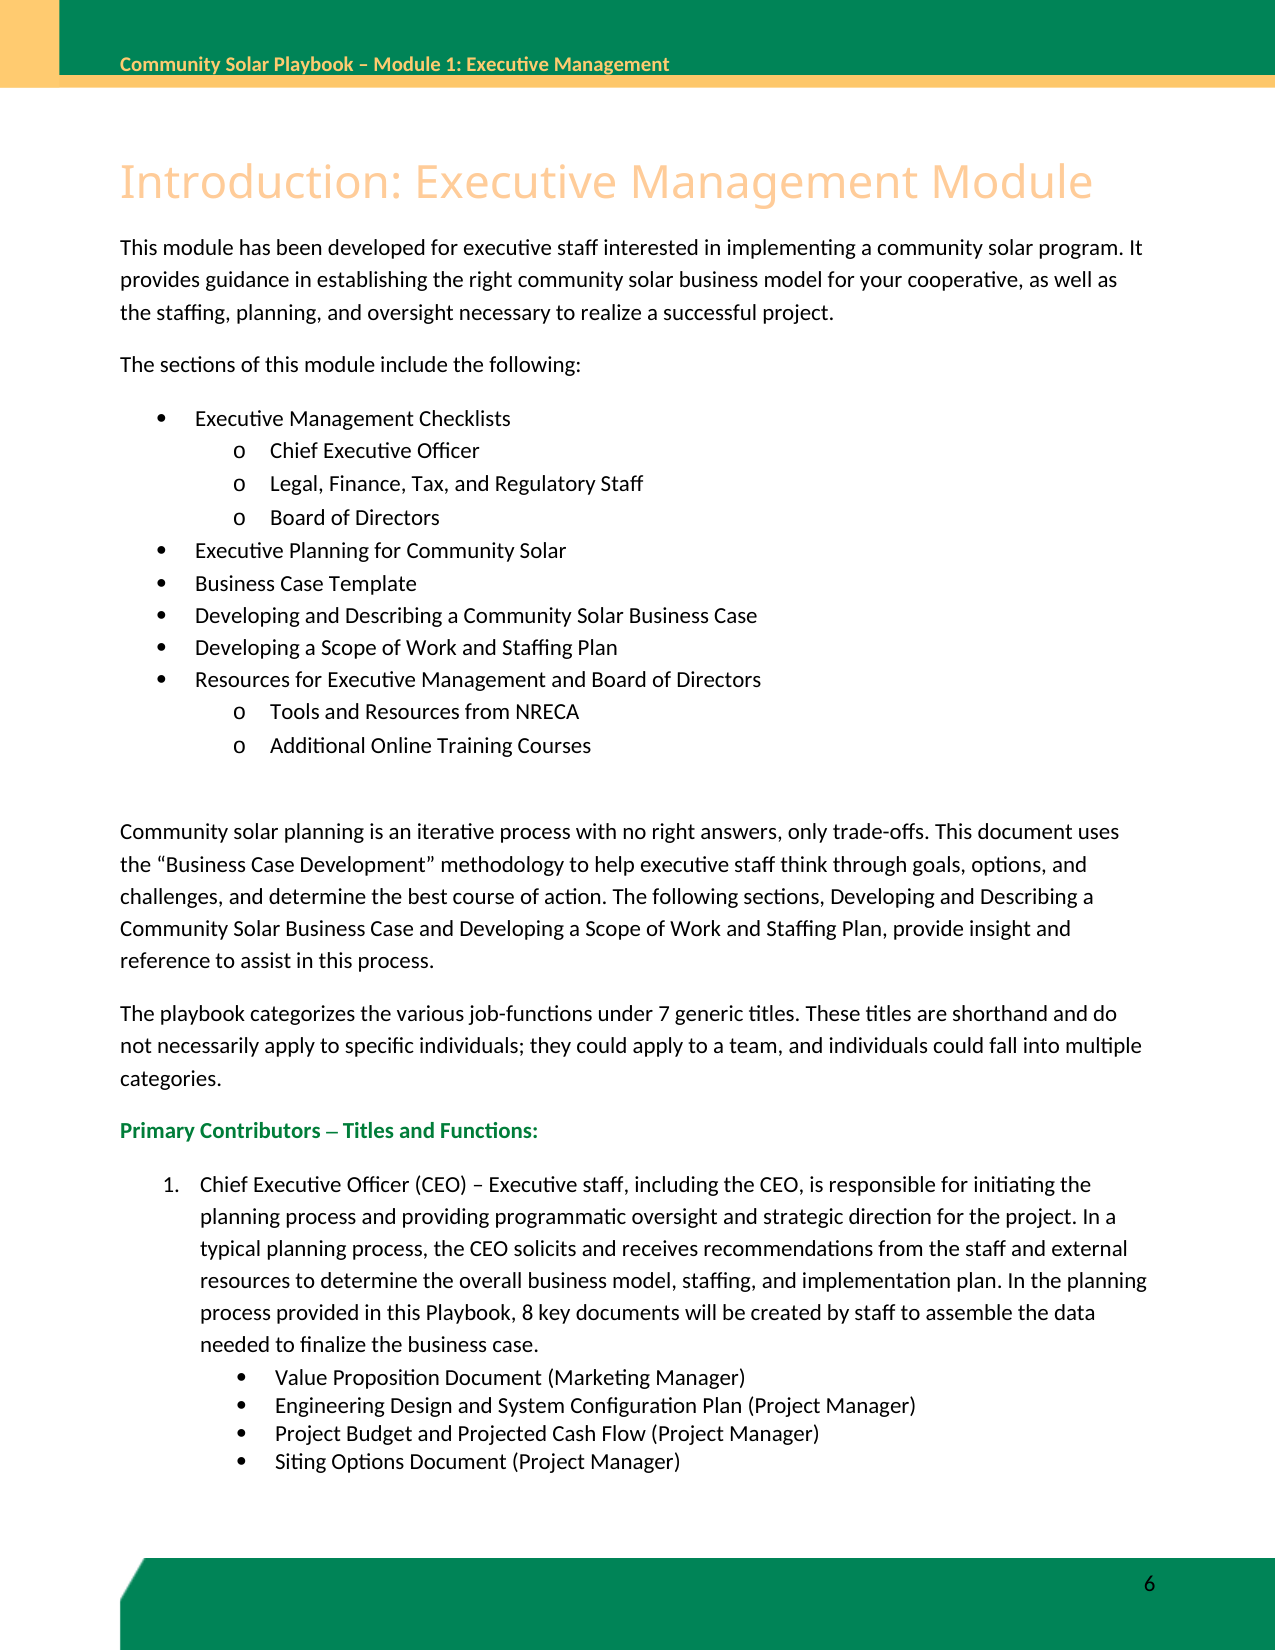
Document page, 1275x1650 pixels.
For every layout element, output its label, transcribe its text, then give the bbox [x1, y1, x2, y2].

list Value Proposition Document (Marketing Manager) [237, 1363, 1155, 1391]
text The sections of this module include the following: [120, 351, 1155, 379]
list Chief Executive Officer (CEO) – Executive staff, including the CEO, is responsible for initiating the planning process and providing programmatic oversight and strategic direction for the project. In a typical planning process, the CEO solicits and receives recommendations from the staff and external resources to determine the overall business model, staffing, and implementation plan. In the planning process provided in this Playbook, 8 key documents will be created by staff to assemble the data needed to finalize the business case. [162, 1170, 1155, 1359]
list Chief Executive Officer [232, 436, 1155, 465]
picture [119, 1558, 1275, 1650]
list Executive Planning for Community Solar [157, 536, 1155, 564]
list Board of Directors [232, 503, 1155, 532]
text This module has been developed for executive staff interested in implementing a community solar program. It provides guidance in establishing the right community solar business model for your cooperative, as well as the staffing, planning, and oversight necessary to realize a successful project. [120, 233, 1155, 326]
text Primary Contributors ‒ Titles and Functions: [120, 1117, 1155, 1145]
text The playbook categorizes the various job-functions under 7 generic titles. These titles are shorthand and do not necessarily apply to specific individuals; they could apply to a team, and individuals could fall into multiple categories. [120, 999, 1155, 1092]
text Community solar planning is an iterative process with no right answers, only trade-offs. This document uses the “Business Case Development” methodology to help executive staff think through goals, options, and challenges, and determine the best course of action. The following sections, Developing and Describing a Community Solar Business Case and Developing a Scope of Work and Staffing Plan, provide insight and reference to assist in this process. [120, 817, 1155, 974]
list Project Budget and Projected Cash Flow (Project Manager) [237, 1419, 1155, 1447]
list Executive Management Checklists [157, 404, 1155, 432]
list Legal, Finance, Tax, and Regulatory Staff [232, 469, 1155, 498]
subtitle Introduction: Executive Management Module [120, 150, 1155, 212]
list Additional Online Training Courses [232, 731, 1155, 760]
list Business Case Template [157, 569, 1155, 597]
list Developing and Describing a Community Solar Business Case [157, 601, 1155, 629]
list Resources for Executive Management and Board of Directors [157, 665, 1155, 693]
list Developing a Scope of Work and Staffing Plan [157, 633, 1155, 661]
list Tools and Resources from NRECA [232, 697, 1155, 727]
list Engineering Design and System Configuration Plan (Project Manager) [237, 1391, 1155, 1419]
list Siting Options Document (Project Manager) [237, 1447, 1155, 1475]
